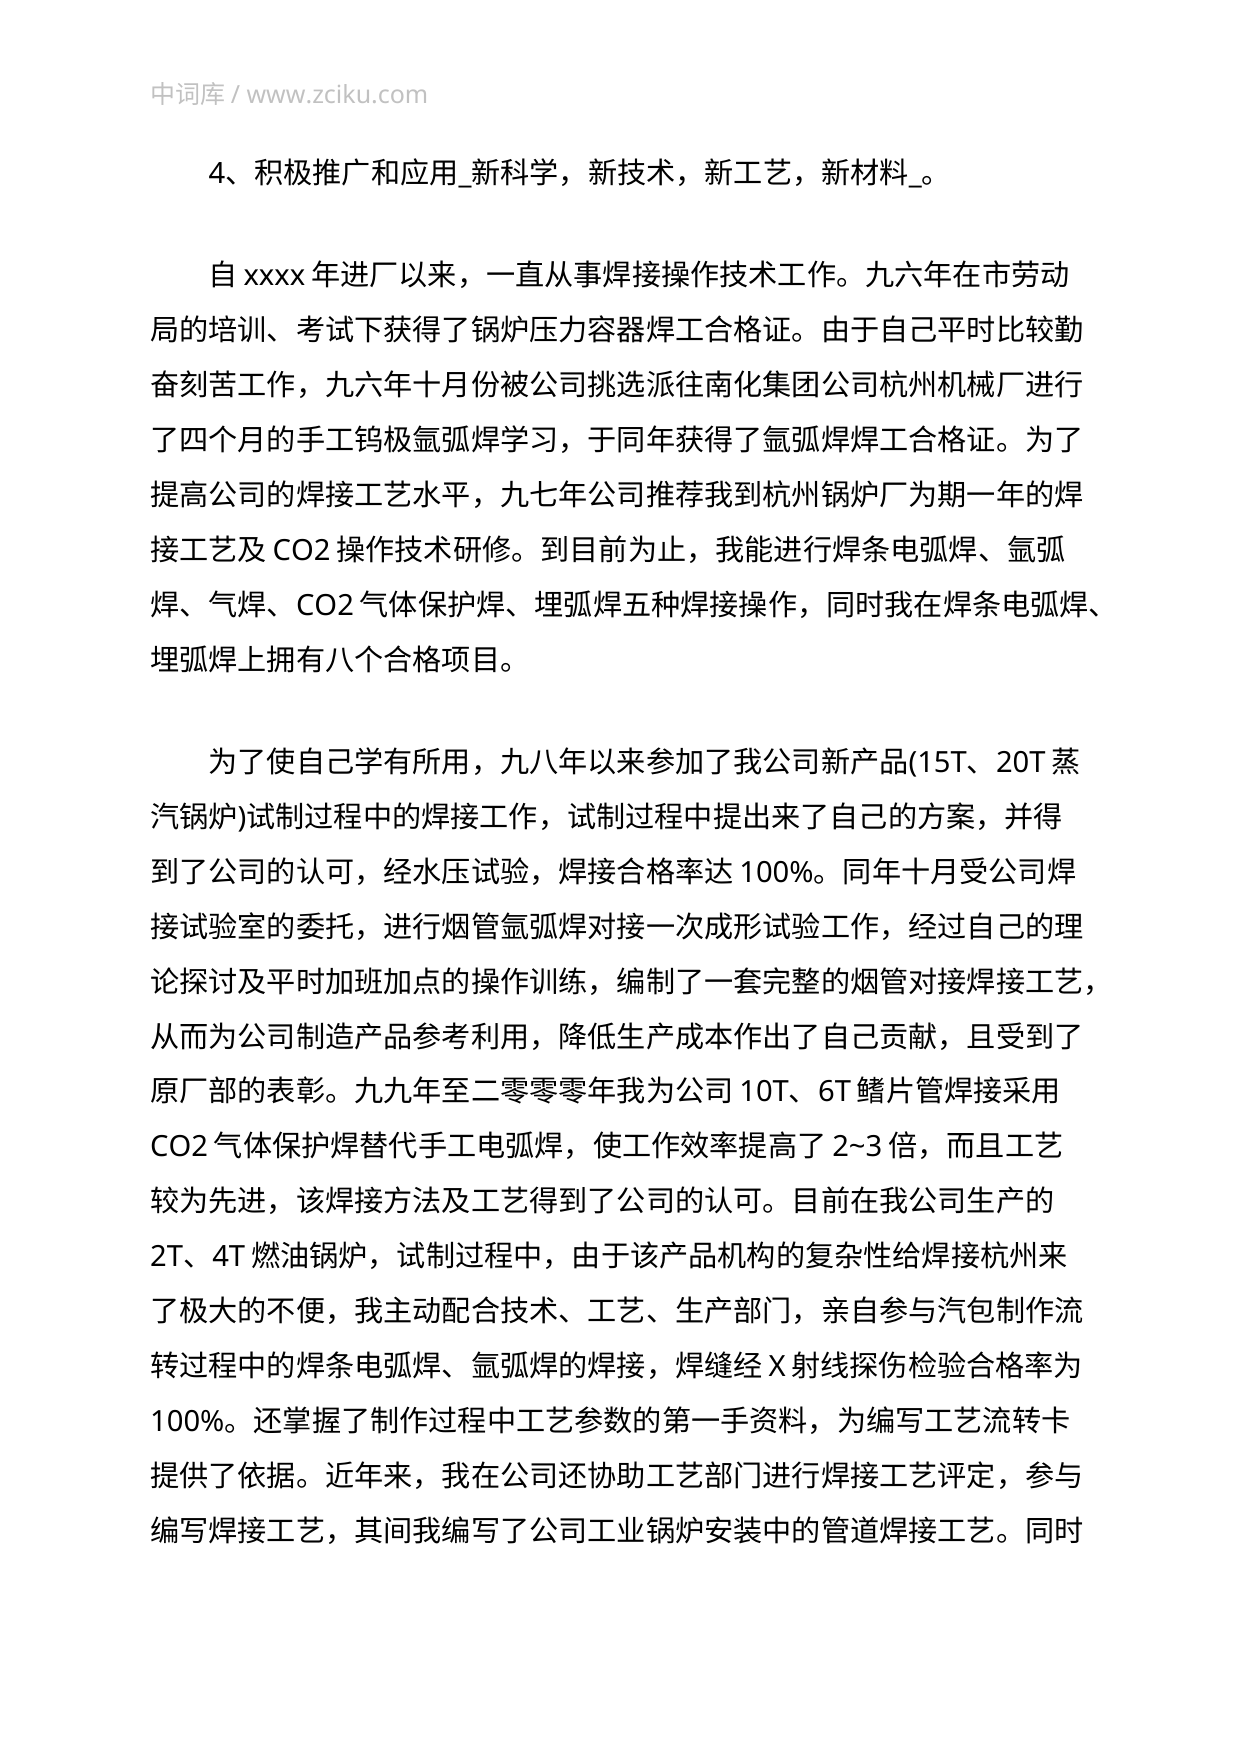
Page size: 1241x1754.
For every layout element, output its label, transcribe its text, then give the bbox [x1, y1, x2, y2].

text 自xxxx年进厂以来，一直从事焊接操作技术工作。九六年在市劳动局的培训、考试下获得了锅炉压力容器焊工合格证。由于自己平时比较勤奋刻苦工作，九六年十月份被公司挑选派往南化集团公司杭州机械厂进行了四个月的手工钨极氩弧焊学习，于同年获得了氩弧焊焊工合格证。为了提高公司的焊接工艺水平，九七年公司推荐我到杭州锅炉厂为期一年的焊接工艺及CO2操作技术研修。到目前为止，我能进行焊条电弧焊、氩弧焊、气焊、CO2气体保护焊、埋弧焊五种焊接操作，同时我在焊条电弧焊、埋弧焊上拥有八个合格项目。 [150, 252, 1090, 679]
text 4、积极推广和应用_新科学，新技术，新工艺，新材料_。 [150, 150, 1090, 192]
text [150, 738, 1090, 1550]
